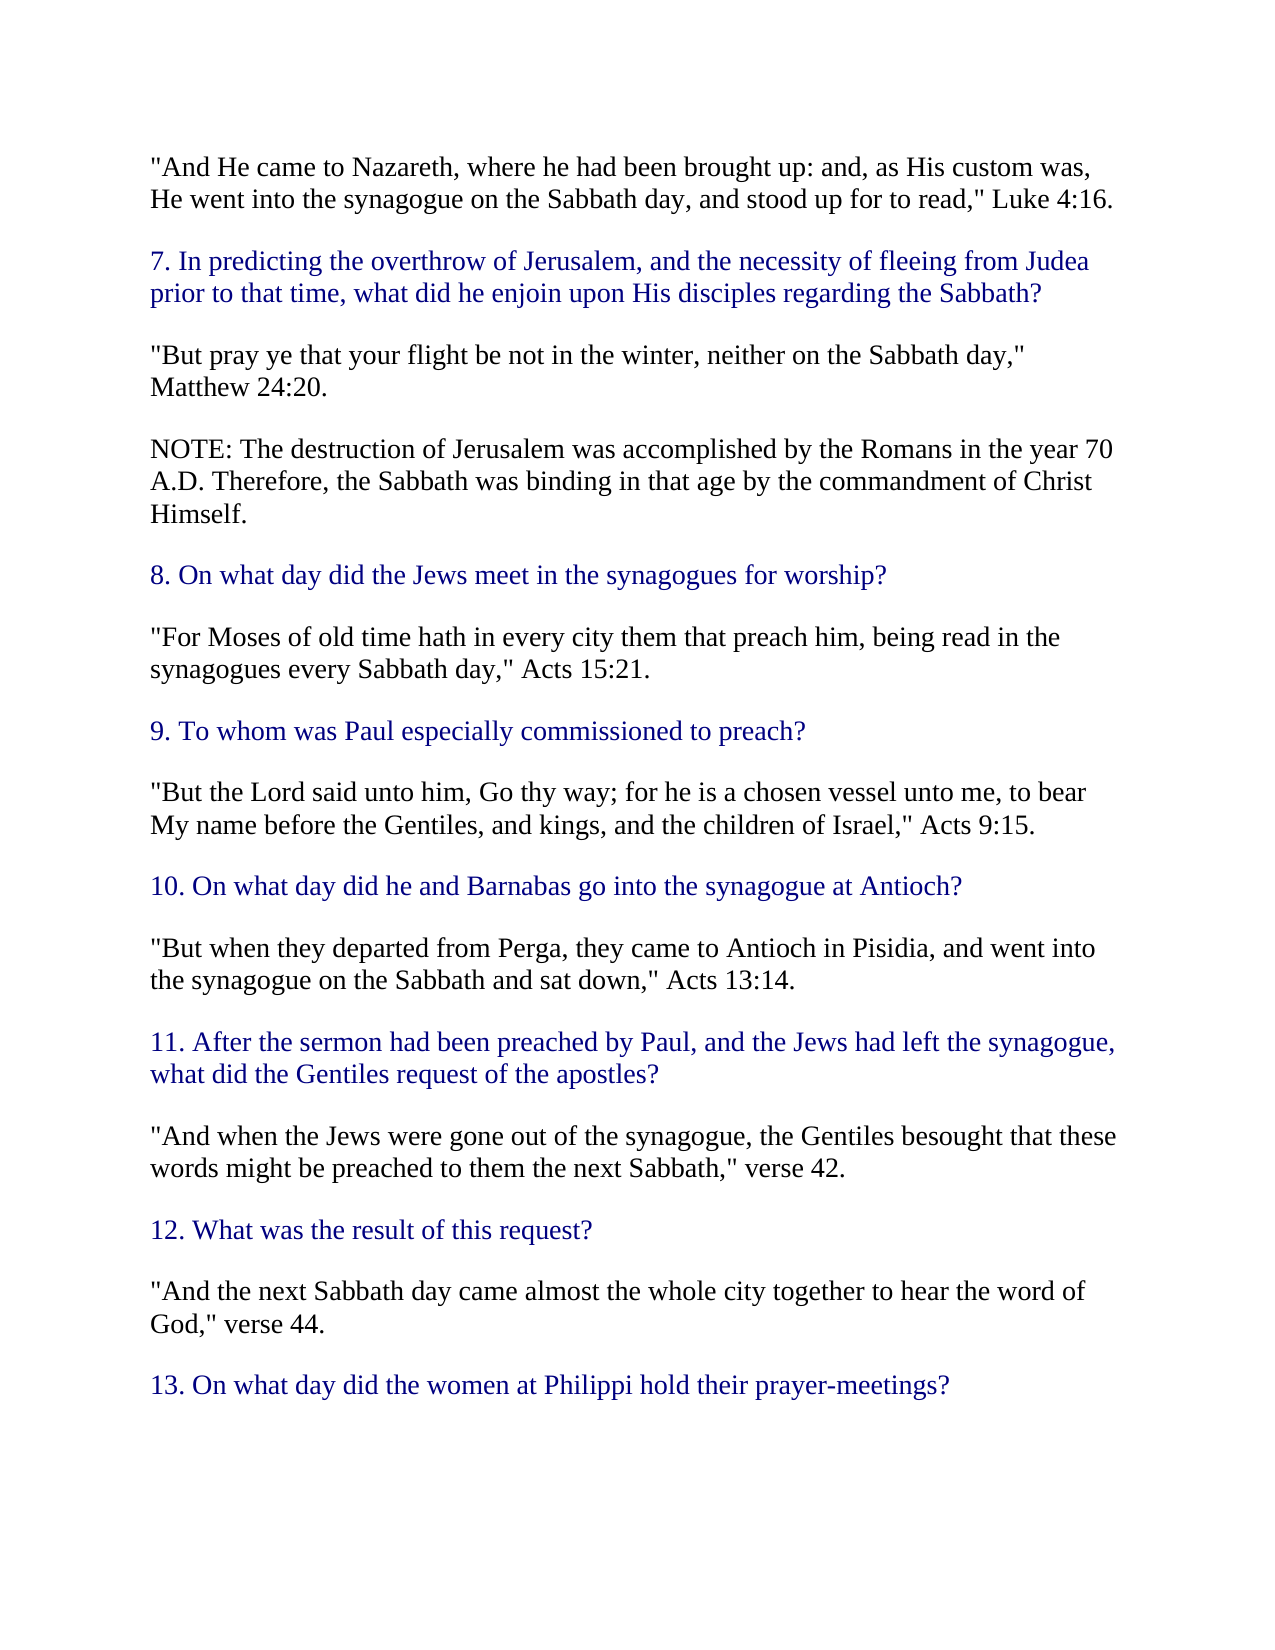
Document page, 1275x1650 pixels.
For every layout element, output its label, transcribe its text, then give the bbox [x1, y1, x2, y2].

text "And when the Jews were gone out of the synagogue, the Gentiles besought that these words might be preached to them the next Sabbath," verse 42. [150, 1119, 1125, 1183]
text 12. What was the result of this request? [150, 1213, 1125, 1245]
text 13. On what day did the women at Philippi hold their prayer-meetings? [150, 1368, 1125, 1401]
text 11. After the sermon had been preached by Paul, and the Jews had left the synagogue, what did the Gentiles request of the apostles? [150, 1025, 1125, 1089]
text 7. In predicting the overthrow of Jerusalem, and the necessity of fleeing from Judea prior to that time, what did he enjoin upon His disciples regarding the Sabbath? [150, 244, 1125, 309]
text "For Moses of old time hath in every city them that preach him, being read in the synagogues every Sabbath day," Acts 15:21. [150, 620, 1125, 684]
text 10. On what day did he and Barnabas go into the synagogue at Antioch? [150, 869, 1125, 902]
text "And the next Sabbath day came almost the whole city together to hear the word of God," verse 44. [150, 1274, 1125, 1339]
text "But when they departed from Perga, they came to Antioch in Pisidia, and went into the synagogue on the Sabbath and sat down," Acts 13:14. [150, 931, 1125, 996]
text NOTE: The destruction of Jerusalem was accomplished by the Romans in the year 70 A.D. Therefore, the Sabbath was binding in that age by the commandment of Christ Himself. [150, 432, 1125, 529]
text 9. To whom was Paul especially commissioned to preach? [150, 714, 1125, 746]
text "But pray ye that your flight be not in the winter, neither on the Sabbath day," Matthew 24:20. [150, 338, 1125, 403]
text "And He came to Nazareth, where he had been brought up: and, as His custom was, He went into the synagogue on the Sabbath day, and stood up for to read," Luke 4:16. [150, 150, 1125, 215]
text 8. On what day did the Jews meet in the synagogues for worship? [150, 558, 1125, 591]
text "But the Lord said unto him, Go thy way; for he is a chosen vessel unto me, to bear My name before the Gentiles, and kings, and the children of Israel," Acts 9:15. [150, 775, 1125, 840]
